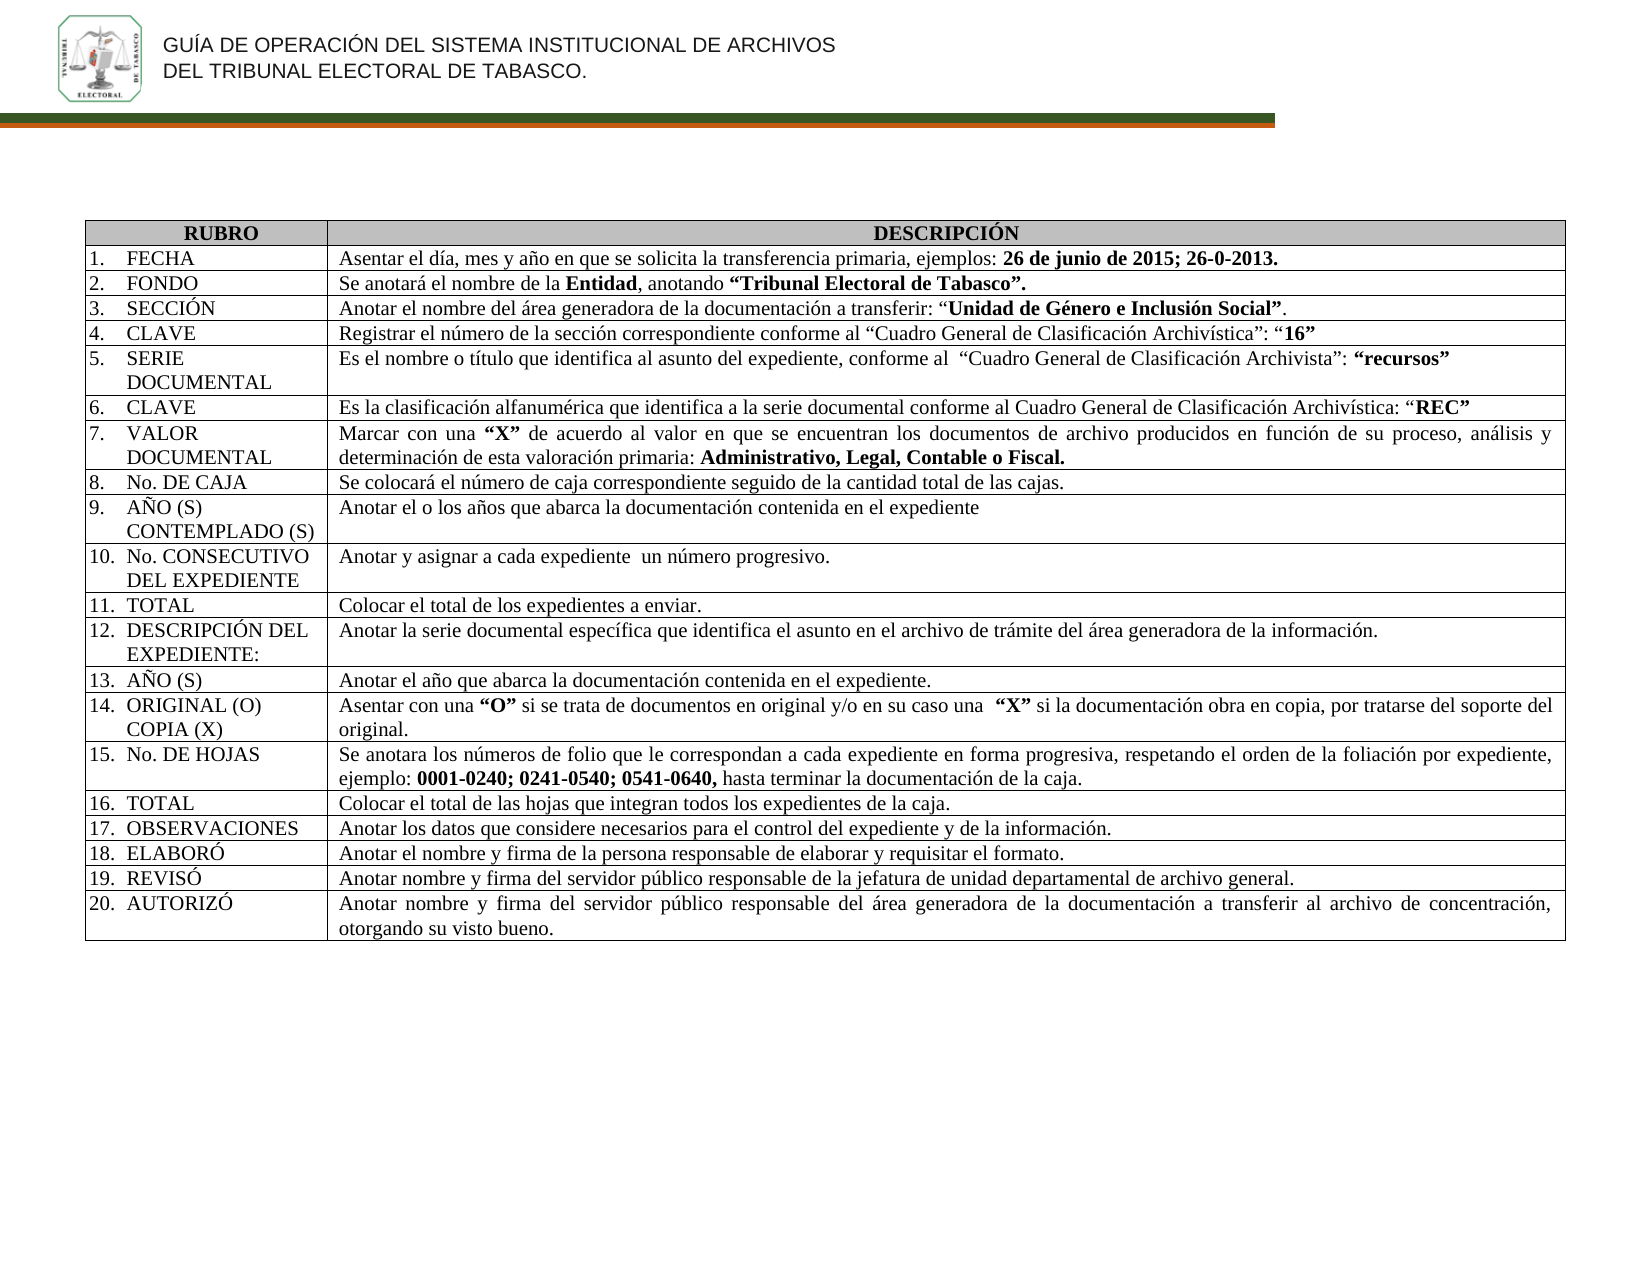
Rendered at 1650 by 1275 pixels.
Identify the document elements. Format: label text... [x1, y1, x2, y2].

table_cell VALOR DOCUMENTAL [86, 421, 327, 469]
table_cell Marcar con una “X” de acuerdo al valor en que se encuentran los documentos de archivo producidos en función de su proceso, análisis y determinación de esta valoración primaria: Administrativo, Legal, Contable o Fiscal. [328, 421, 1565, 469]
table_cell No. CONSECUTIVO DEL EXPEDIENTE [86, 544, 327, 592]
table_cell Anotar el año que abarca la documentación contenida en el expediente. [328, 667, 1565, 692]
table_header DESCRIPCIÓN [328, 221, 1565, 245]
table_cell Anotar el o los años que abarca la documentación contenida en el expediente [328, 495, 1565, 543]
table_cell Anotar nombre y firma del servidor público responsable de la jefatura de unidad departamental de archivo general. [328, 866, 1565, 890]
table_cell Colocar el total de los expedientes a enviar. [328, 593, 1565, 617]
table_cell REVISÓ [86, 866, 327, 890]
table_cell FONDO [86, 271, 327, 295]
table_cell TOTAL [86, 791, 327, 815]
table_cell CLAVE [86, 396, 327, 419]
table_cell FECHA [86, 246, 327, 270]
table_cell CLAVE [86, 321, 327, 345]
table_cell Anotar y asignar a cada expediente un número progresivo. [328, 544, 1565, 592]
table_cell Asentar con una “O” si se trata de documentos en original y/o en su caso una “X” si la documentación obra en copia, por tratarse del soporte del original. [328, 693, 1565, 741]
table_cell Asentar el día, mes y año en que se solicita la transferencia primaria, ejemplos: 26 de junio de 2015; 26-0-2013. [328, 246, 1565, 270]
table_cell AÑO (S) CONTEMPLADO (S) [86, 495, 327, 543]
table_cell Colocar el total de las hojas que integran todos los expedientes de la caja. [328, 791, 1565, 815]
table_cell Anotar nombre y firma del servidor público responsable del área generadora de la documentación a transferir al archivo de concentración, otorgando su visto bueno. [328, 891, 1565, 939]
table_cell AUTORIZÓ [86, 891, 327, 939]
table_cell TOTAL [86, 593, 327, 617]
table_cell DESCRIPCIÓN DEL EXPEDIENTE: [86, 618, 327, 666]
table_cell OBSERVACIONES [86, 816, 327, 840]
table_header RUBRO [86, 221, 327, 245]
table_cell Anotar la serie documental específica que identifica el asunto en el archivo de trámite del área generadora de la información. [328, 618, 1565, 666]
table_cell AÑO (S) [86, 667, 327, 692]
table_cell No. DE HOJAS [86, 742, 327, 790]
table_cell Es el nombre o título que identifica al asunto del expediente, conforme al “Cuadro General de Clasificación Archivista”: “recursos” [328, 346, 1565, 394]
table_cell Se anotará el nombre de la Entidad, anotando “Tribunal Electoral de Tabasco”. [328, 271, 1565, 295]
table_cell No. DE CAJA [86, 470, 327, 494]
table_cell SECCIÓN [86, 296, 327, 320]
picture [54, 11, 142, 103]
table_cell Se anotara los números de folio que le correspondan a cada expediente en forma progresiva, respetando el orden de la foliación por expediente, ejemplo: 0001-0240; 0241-0540; 0541-0640, hasta terminar la documentación de la caja. [328, 742, 1565, 790]
table_cell Anotar el nombre y firma de la persona responsable de elaborar y requisitar el formato. [328, 841, 1565, 865]
table_cell Es la clasificación alfanumérica que identifica a la serie documental conforme al Cuadro General de Clasificación Archivística: “REC” [328, 396, 1565, 419]
table_cell ORIGINAL (O) COPIA (X) [86, 693, 327, 741]
table_cell ELABORÓ [86, 841, 327, 865]
table_cell SERIE DOCUMENTAL [86, 346, 327, 394]
table_cell Registrar el número de la sección correspondiente conforme al “Cuadro General de Clasificación Archivística”: “16” [328, 321, 1565, 345]
table_cell Anotar los datos que considere necesarios para el control del expediente y de la información. [328, 816, 1565, 840]
table_cell Se colocará el número de caja correspondiente seguido de la cantidad total de las cajas. [328, 470, 1565, 494]
table_cell Anotar el nombre del área generadora de la documentación a transferir: “Unidad de Género e Inclusión Social”. [328, 296, 1565, 320]
